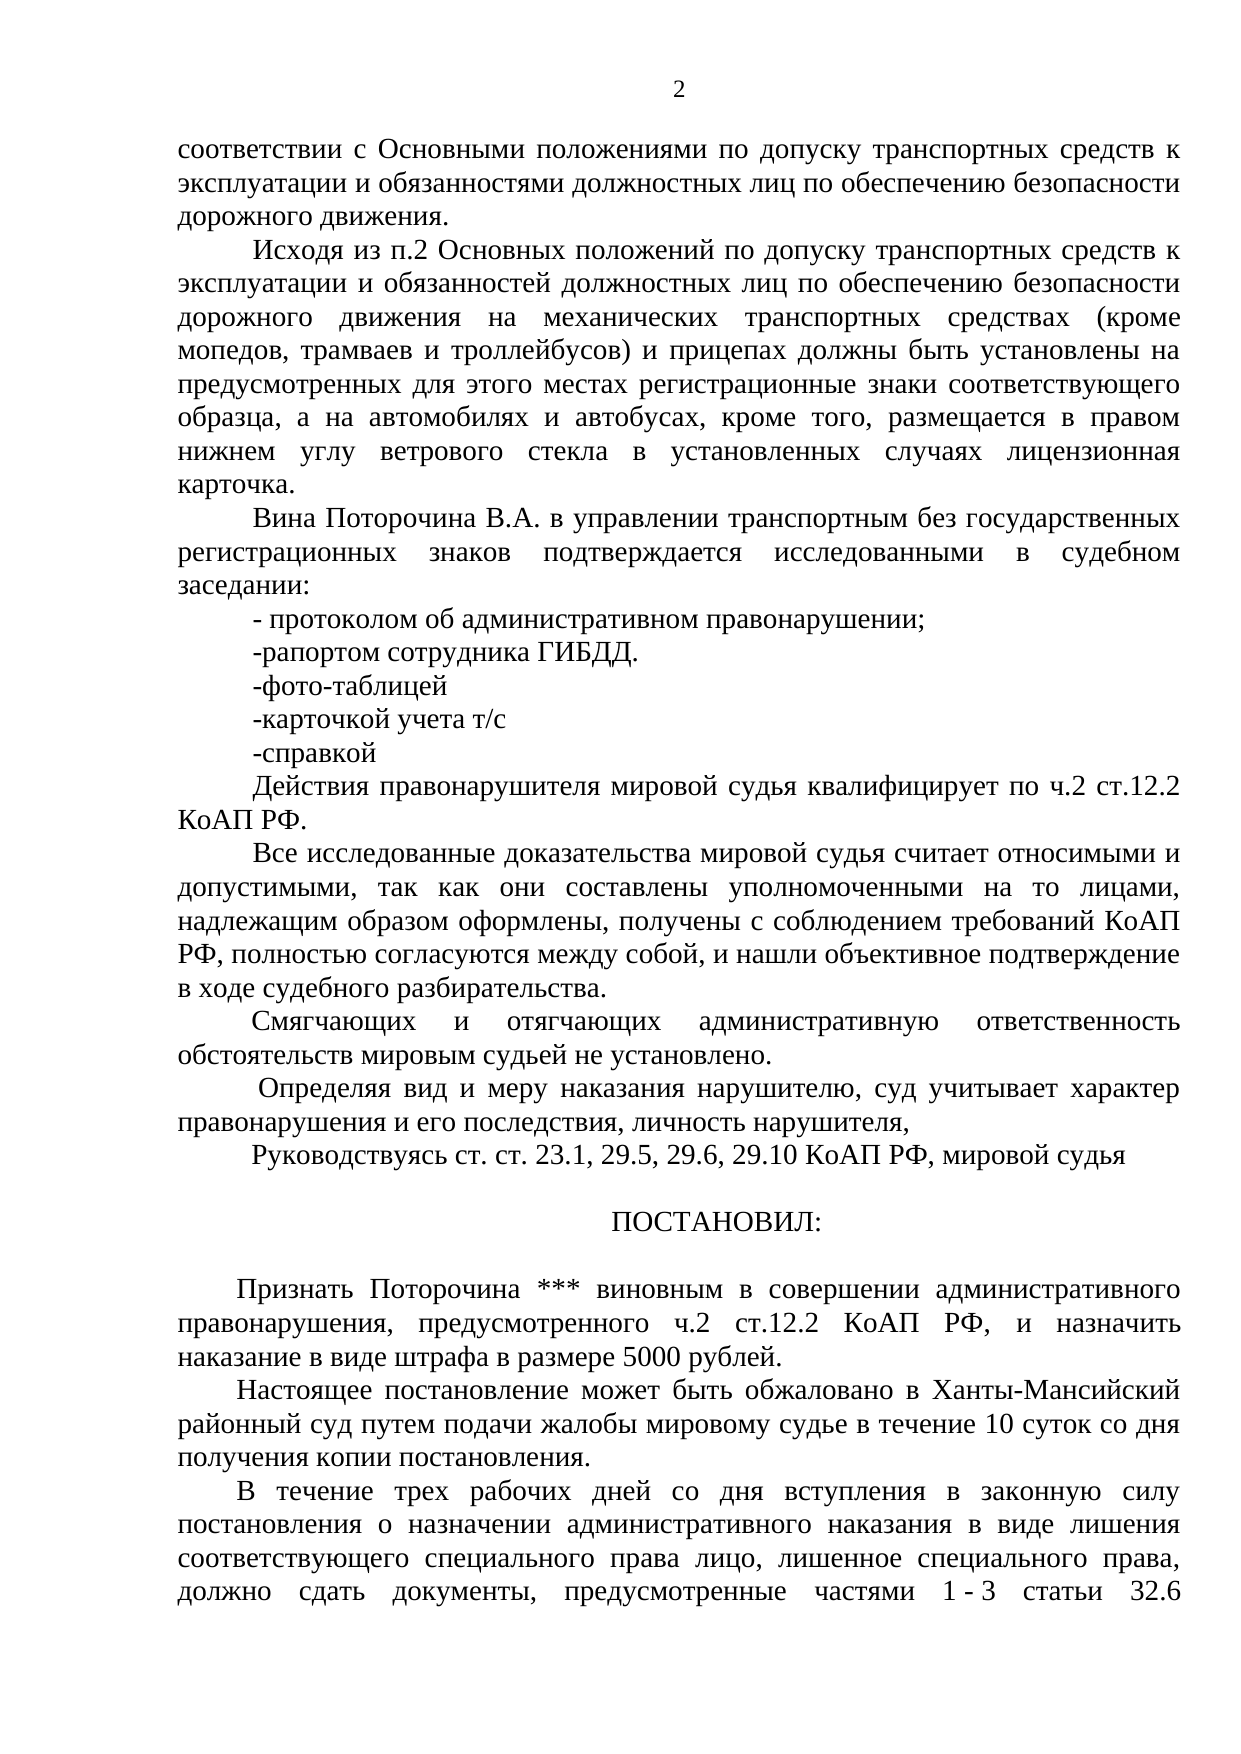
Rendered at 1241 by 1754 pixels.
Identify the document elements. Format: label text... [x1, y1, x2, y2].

text -рапортом сотрудника ГИБДД. [177, 634, 1181, 668]
text Действия правонарушителя мировой судья квалифицирует по ч.2 ст.12.2 КоАП РФ. [177, 768, 1181, 836]
text Смягчающих и отягчающих административную ответственность обстоятельств мировым судьей не установлено. [177, 1003, 1181, 1070]
text -справкой [177, 735, 1181, 768]
text - протоколом об административном правонарушении; [177, 601, 1181, 634]
text Настоящее постановление может быть обжаловано в Ханты-Мансийский районный суд путем подачи жалобы мировому судье в течение 10 суток со дня получения копии постановления. [177, 1372, 1181, 1473]
text Исходя из п.2 Основных положений по допуску транспортных средств к эксплуатации и обязанностей должностных лиц по обеспечению безопасности дорожного движения на механических транспортных средствах (кроме мопедов, трамваев и троллейбусов) и прицепах должны быть установлены на предусмотренных для этого местах регистрационные знаки соответствующего образца, а на автомобилях и автобусах, кроме того, размещается в правом нижнем углу ветрового стекла в установленных случаях лицензионная карточка. [177, 232, 1181, 500]
text Вина Поторочина В.А. в управлении транспортным без государственных регистрационных знаков подтверждается исследованными в судебном заседании: [177, 500, 1181, 601]
text Признать Поторочина *** виновным в совершении административного правонарушения, предусмотренного ч.2 ст.12.2 КоАП РФ, и назначить наказание в виде штрафа в размере 5000 рублей. [177, 1272, 1181, 1372]
text -фото-таблицей [177, 668, 1181, 701]
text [177, 131, 1181, 232]
text Руководствуясь ст. ст. 23.1, 29.5, 29.6, 29.10 КоАП РФ, мировой судья [177, 1137, 1181, 1171]
text Все исследованные доказательства мировой судья считает относимыми и допустимыми, так как они составлены уполномоченными на то лицами, надлежащим образом оформлены, получены с соблюдением требований КоАП РФ, полностью согласуются между собой, и нашли объективное подтверждение в ходе судебного разбирательства. [177, 836, 1181, 1003]
text Определяя вид и меру наказания нарушителю, суд учитывает характер правонарушения и его последствия, личность нарушителя, [177, 1070, 1181, 1137]
text -карточкой учета т/с [177, 701, 1181, 735]
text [177, 1473, 1181, 1607]
text ПОСТАНОВИЛ: [177, 1204, 1181, 1238]
